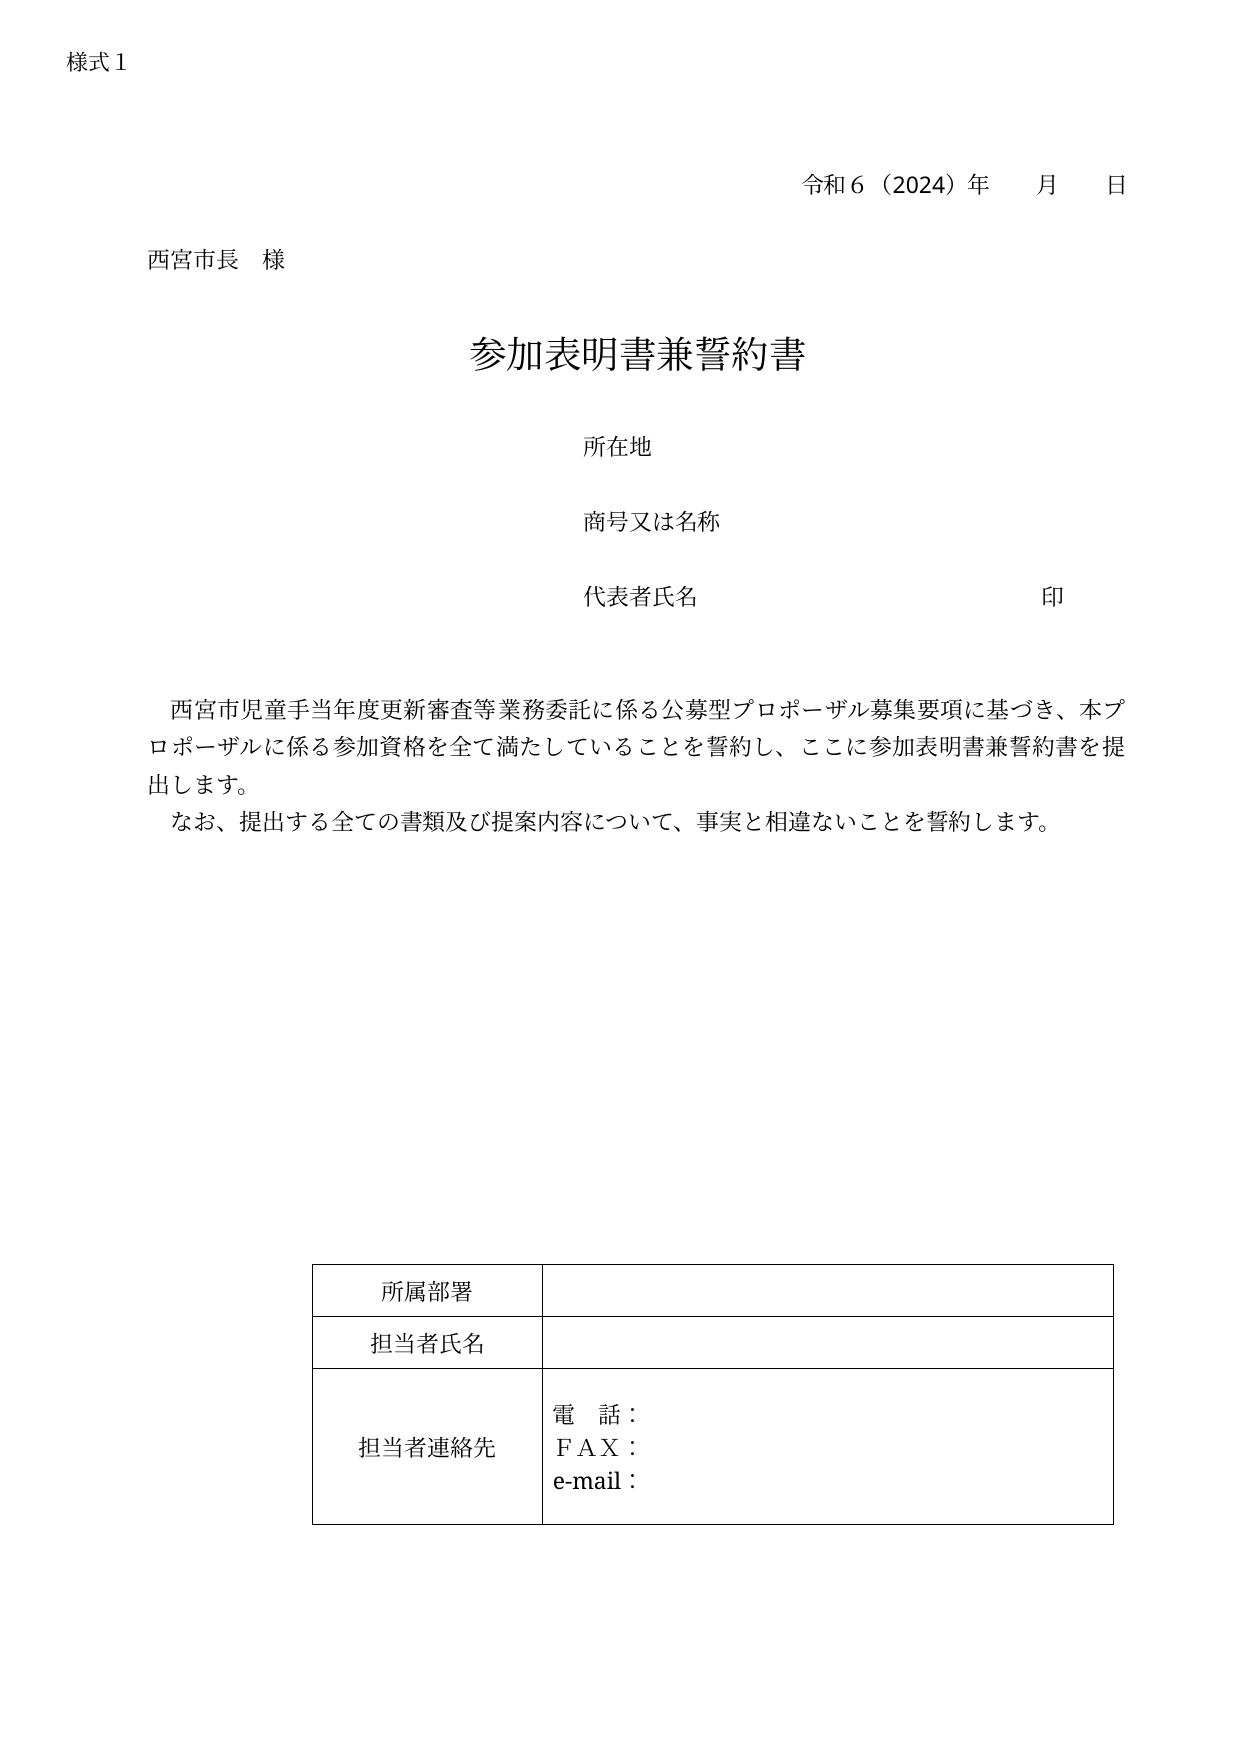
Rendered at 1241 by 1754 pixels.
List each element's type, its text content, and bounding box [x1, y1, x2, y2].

text なお、提出する全ての書類及び提案内容について、事実と相違ないことを誓約します。 [148, 802, 1128, 839]
table_cell [543, 1317, 1113, 1368]
table_cell 電 話： ＦＡＸ： e-mail： [543, 1369, 1113, 1524]
text 参加表明書兼誓約書 [148, 314, 1128, 389]
table_header 所属部署 [313, 1265, 542, 1316]
text 西宮市長 様 [148, 239, 1128, 277]
text 西宮市児童手当年度更新審査等業務委託に係る公募型プロポーザル募集要項に基づき、本プロポーザルに係る参加資格を全て満たしていることを誓約し、ここに参加表明書兼誓約書を提出します。 [148, 689, 1128, 802]
text 商号又は名称 [148, 502, 1128, 539]
table_cell 担当者連絡先 [313, 1369, 542, 1524]
table_header [543, 1265, 1113, 1316]
text 代表者氏名 印 [148, 577, 1128, 614]
text 所在地 [148, 427, 1128, 464]
text 令和６（2024）年 月 日 [148, 164, 1128, 202]
table_cell 担当者氏名 [313, 1317, 542, 1368]
